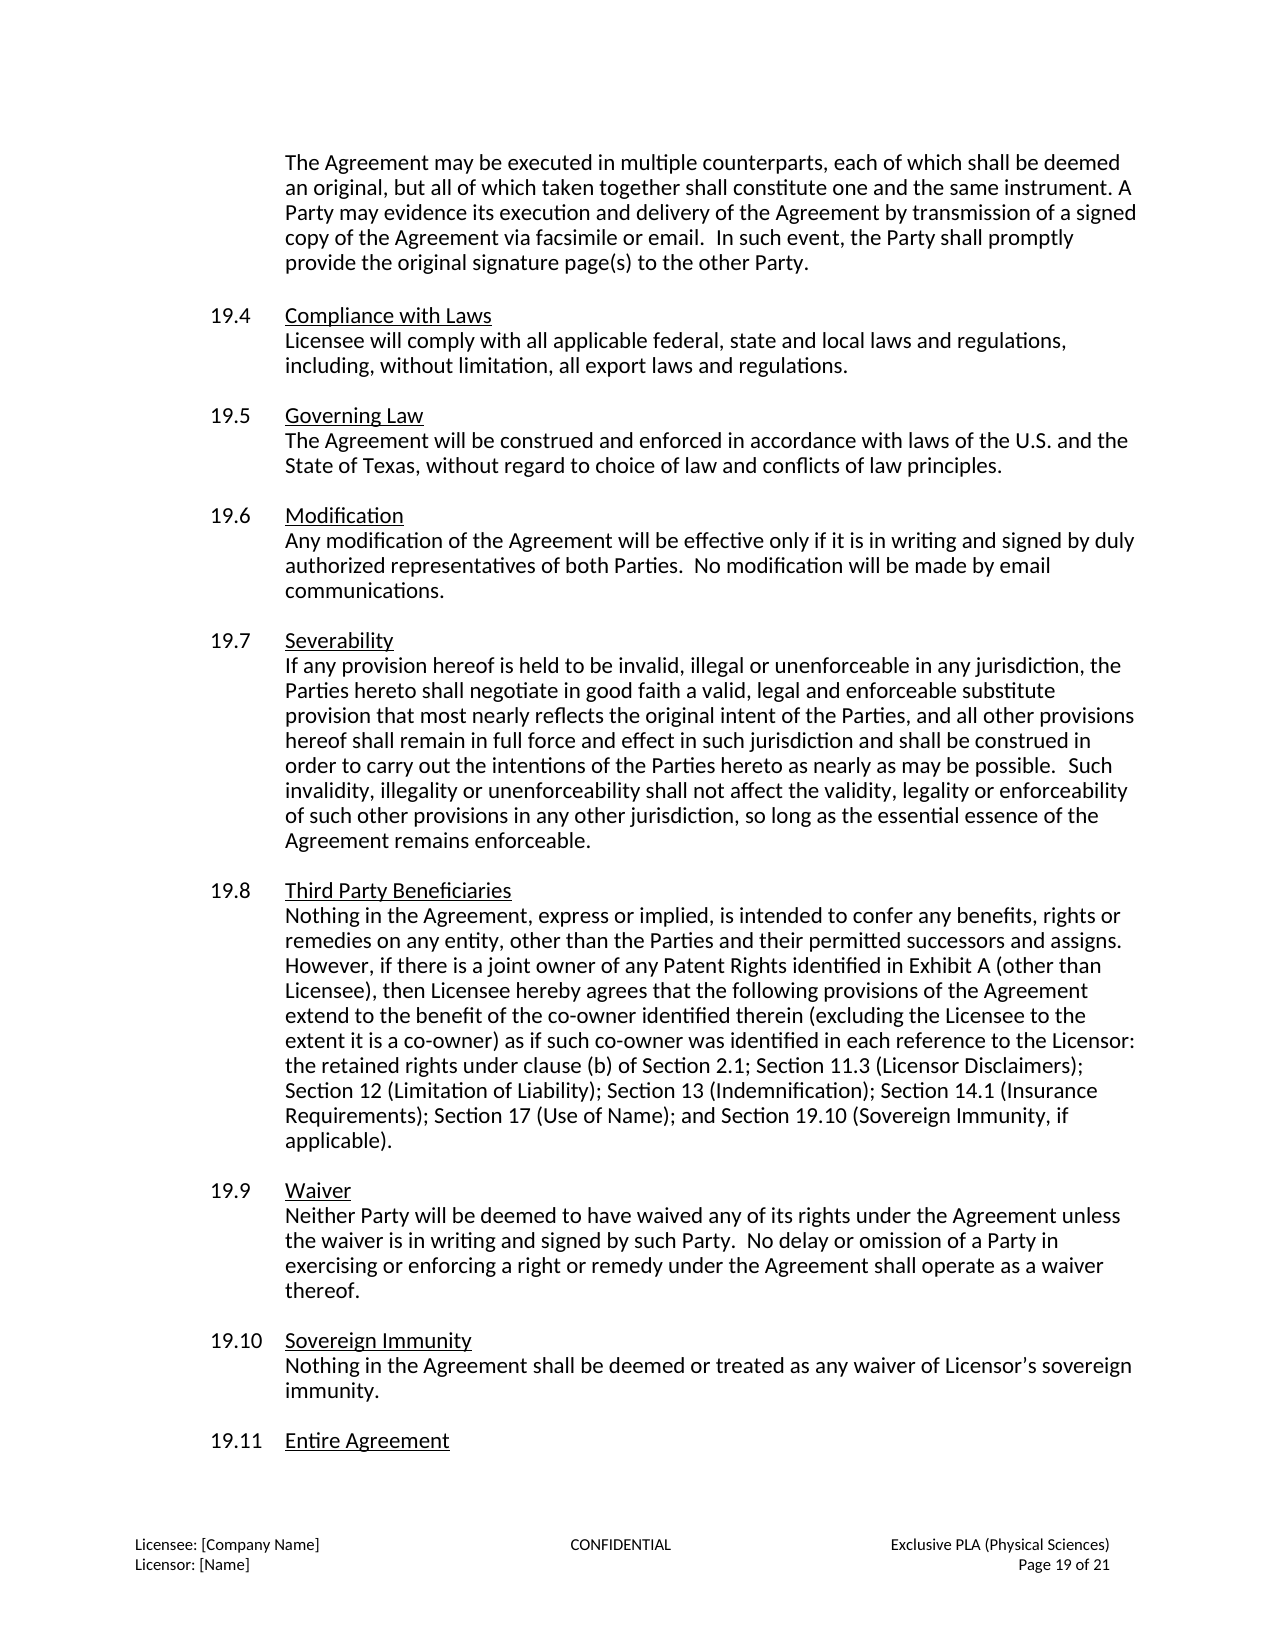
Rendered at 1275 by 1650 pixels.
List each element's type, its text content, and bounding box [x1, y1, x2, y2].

text 19.9 Waiver [135, 1178, 1140, 1203]
text Nothing in the Agreement, express or implied, is intended to confer any benefits, rights or remedies on any entity, other than the Parties and their permitted successors and assigns. However, if there is a joint owner of any Patent Rights identified in Exhibit A (other than Licensee), then Licensee hereby agrees that the following provisions of the Agreement extend to the benefit of the co-owner identified therein (excluding the Licensee to the extent it is a co-owner) as if such co-owner was identified in each reference to the Licensor: the retained rights under clause (b) of Section 2.1; Section 11.3 (Licensor Disclaimers); Section 12 (Limitation of Liability); Section 13 (Indemnification); Section 14.1 (Insurance Requirements); Section 17 (Use of Name); and Section 19.10 (Sovereign Immunity, if applicable). [285, 903, 1140, 1153]
text 19.4 Compliance with Laws [135, 303, 1140, 328]
text 19.7 Severability [135, 628, 1140, 653]
text The Agreement will be construed and enforced in accordance with laws of the U.S. and the State of Texas, without regard to choice of law and conflicts of law principles. [285, 428, 1140, 478]
text Licensee will comply with all applicable federal, state and local laws and regulations, including, without limitation, all export laws and regulations. [285, 328, 1140, 378]
text 19.10 Sovereign Immunity [135, 1328, 1140, 1353]
text Neither Party will be deemed to have waived any of its rights under the Agreement unless the waiver is in writing and signed by such Party. No delay or omission of a Party in exercising or enforcing a right or remedy under the Agreement shall operate as a waiver thereof. [285, 1203, 1140, 1303]
text Any modification of the Agreement will be effective only if it is in writing and signed by duly authorized representatives of both Parties. No modification will be made by email communications. [285, 528, 1140, 603]
text 19.11 Entire Agreement [135, 1428, 1140, 1453]
text 19.6 Modification [135, 503, 1140, 528]
text If any provision hereof is held to be invalid, illegal or unenforceable in any jurisdiction, the Parties hereto shall negotiate in good faith a valid, legal and enforceable substitute provision that most nearly reflects the original intent of the Parties, and all other provisions hereof shall remain in full force and effect in such jurisdiction and shall be construed in order to carry out the intentions of the Parties hereto as nearly as may be possible. Such invalidity, illegality or unenforceability shall not affect the validity, legality or enforceability of such other provisions in any other jurisdiction, so long as the essential essence of the Agreement remains enforceable. [285, 653, 1140, 853]
text The Agreement may be executed in multiple counterparts, each of which shall be deemed an original, but all of which taken together shall constitute one and the same instrument. A Party may evidence its execution and delivery of the Agreement by transmission of a signed copy of the Agreement via facsimile or email. In such event, the Party shall promptly provide the original signature page(s) to the other Party. [285, 150, 1140, 275]
text 19.5 Governing Law [135, 403, 1140, 428]
text Nothing in the Agreement shall be deemed or treated as any waiver of Licensor’s sovereign immunity. [285, 1353, 1140, 1403]
text 19.8 Third Party Beneficiaries [135, 878, 1140, 903]
